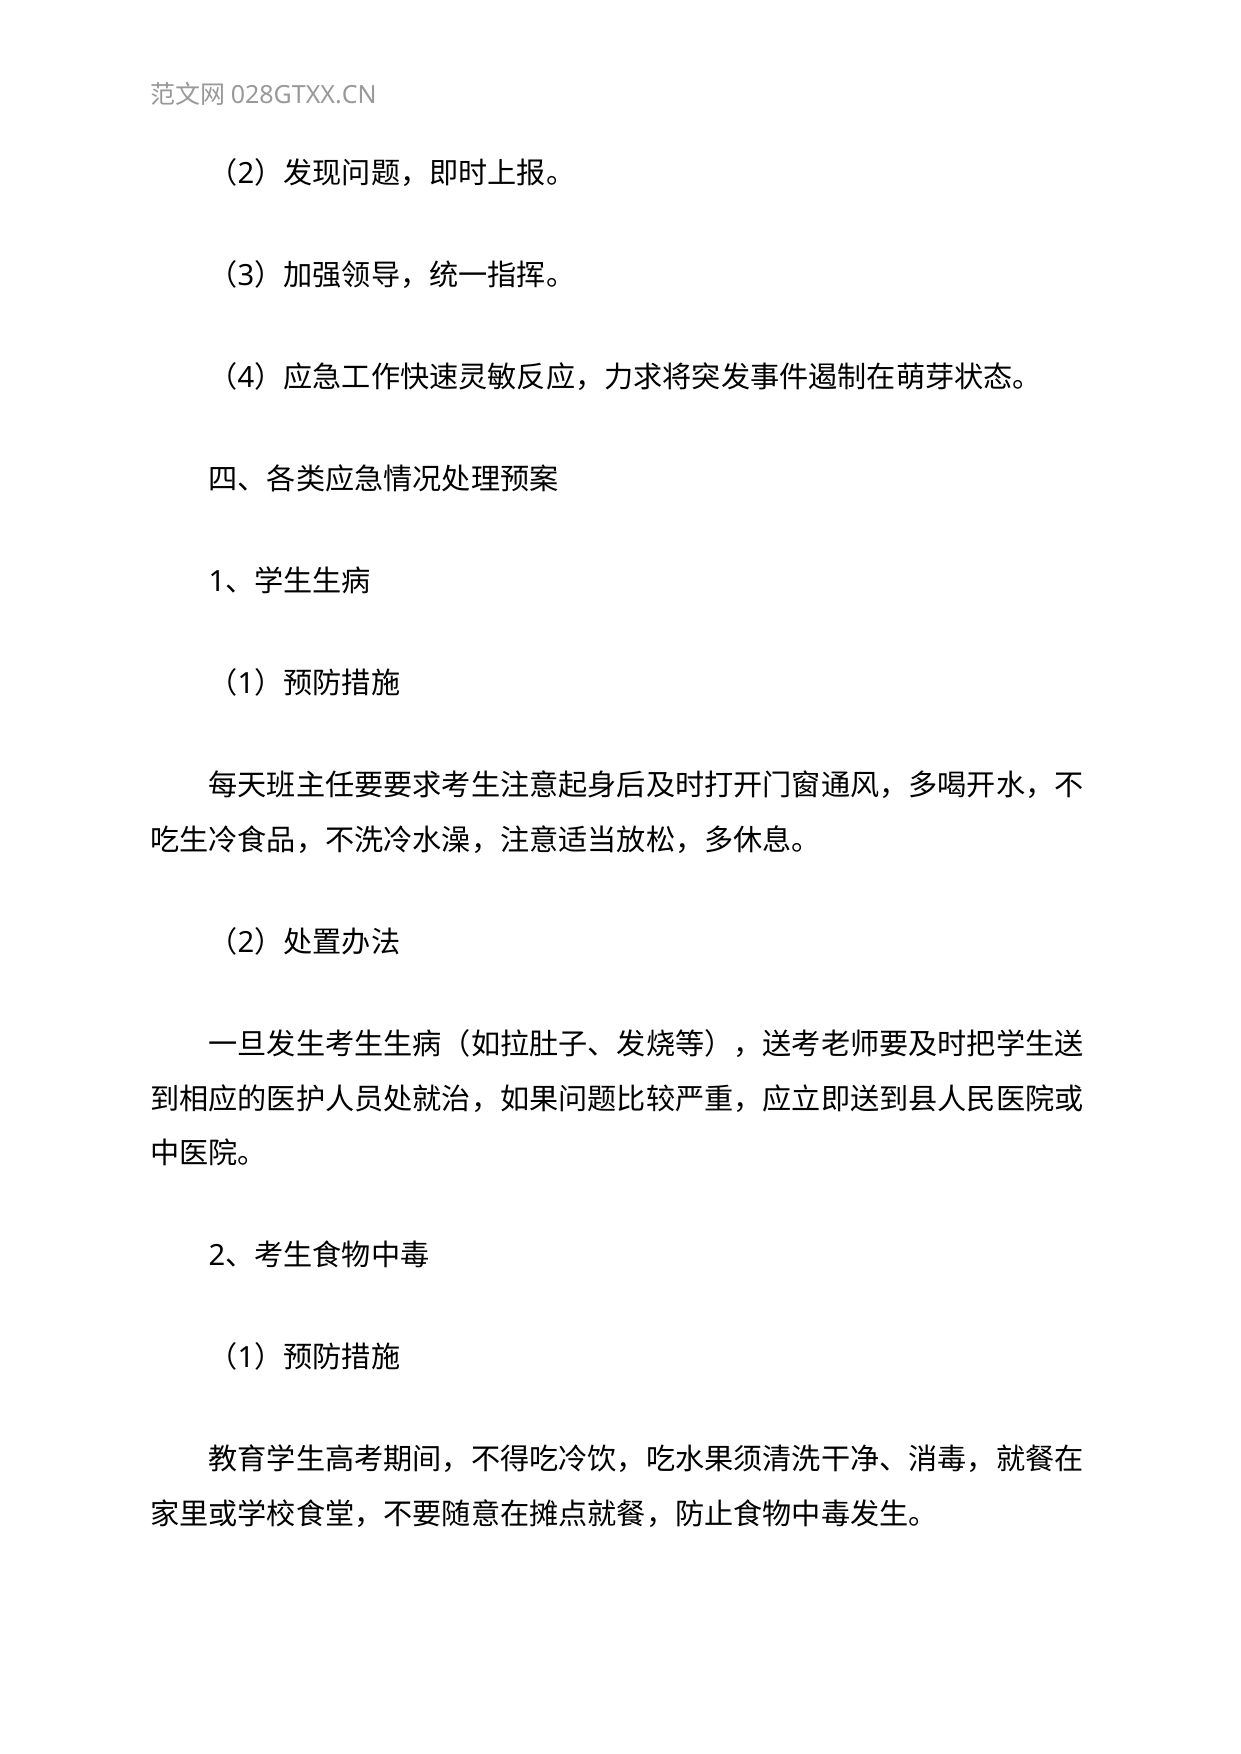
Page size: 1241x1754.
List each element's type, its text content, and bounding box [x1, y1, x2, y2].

text 教育学生高考期间，不得吃冷饮，吃水果须清洗干净、消毒，就餐在家里或学校食堂，不要随意在摊点就餐，防止食物中毒发生。 [150, 1436, 1090, 1533]
text 1、学生生病 [150, 558, 1090, 600]
text 四、各类应急情况处理预案 [150, 456, 1090, 498]
text 每天班主任要要求考生注意起身后及时打开门窗通风，多喝开水，不吃生冷食品，不洗冷水澡，注意适当放松，多休息。 [150, 762, 1090, 859]
text 2、考生食物中毒 [150, 1232, 1090, 1274]
text （4）应急工作快速灵敏反应，力求将突发事件遏制在萌芽状态。 [150, 354, 1090, 396]
text （1）预防措施 [150, 1334, 1090, 1376]
text （1）预防措施 [150, 660, 1090, 702]
text （3）加强领导，统一指挥。 [150, 252, 1090, 294]
text （2）处置办法 [150, 918, 1090, 961]
text 一旦发生考生生病（如拉肚子、发烧等），送考老师要及时把学生送到相应的医护人员处就治，如果问题比较严重，应立即送到县人民医院或中医院。 [150, 1020, 1090, 1172]
text （2）发现问题，即时上报。 [150, 150, 1090, 192]
